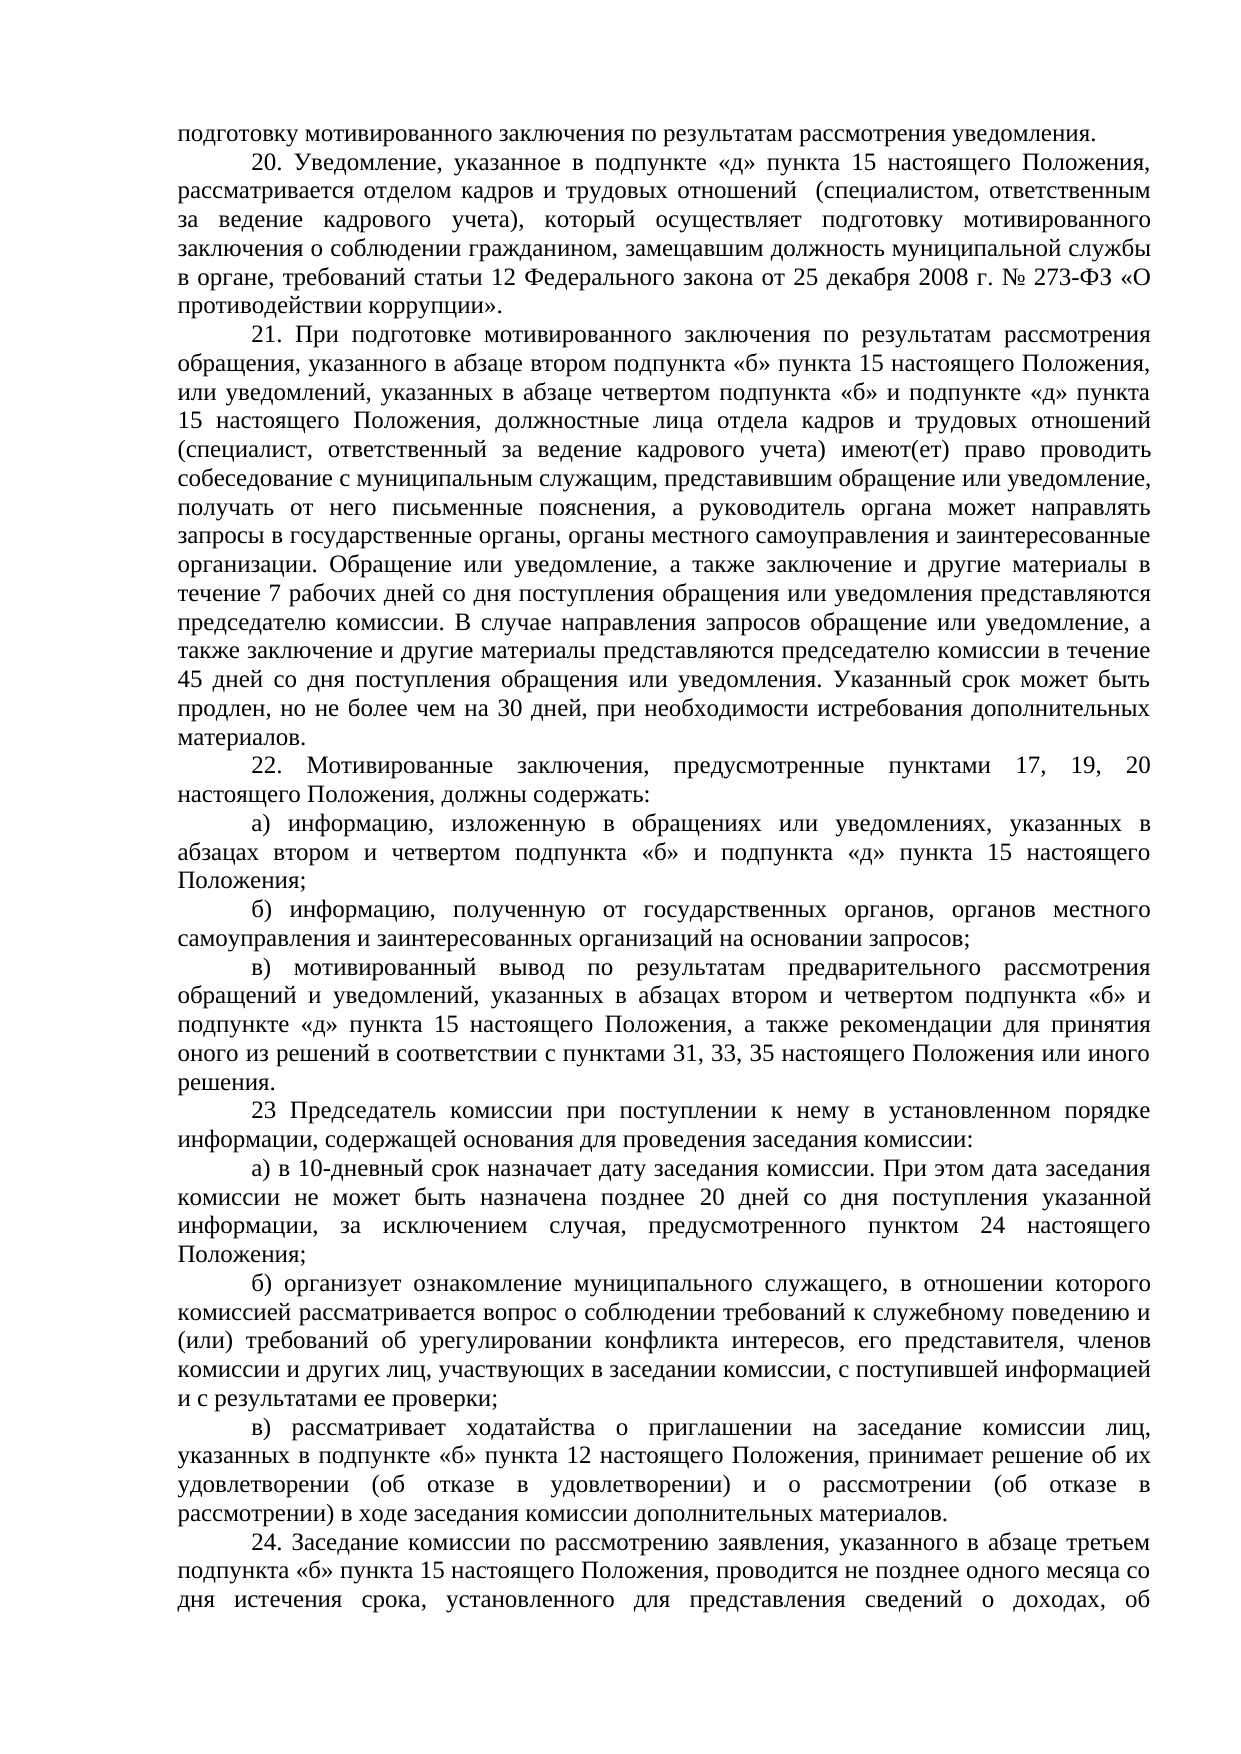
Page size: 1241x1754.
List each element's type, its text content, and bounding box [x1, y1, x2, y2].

text 20. Уведомление, указанное в подпункте «д» пункта 15 настоящего Положения, рассматривается отделом кадров и трудовых отношений (специалистом, ответственным за ведение кадрового учета), который осуществляет подготовку мотивированного заключения о соблюдении гражданином, замещавшим должность муниципальной службы в органе, требований статьи 12 Федерального закона от 25 декабря 2008 г. № 273-ФЗ «О противодействии коррупции». [177, 147, 1152, 319]
text б) информацию, полученную от государственных органов, органов местного самоуправления и заинтересованных организаций на основании запросов; [177, 894, 1152, 952]
text в) рассматривает ходатайства о приглашении на заседание комиссии лиц, указанных в подпункте «б» пункта 12 настоящего Положения, принимает решение об их удовлетворении (об отказе в удовлетворении) и о рассмотрении (об отказе в рассмотрении) в ходе заседания комиссии дополнительных материалов. [177, 1412, 1152, 1527]
text б) организует ознакомление муниципального служащего, в отношении которого комиссией рассматривается вопрос о соблюдении требований к служебному поведению и (или) требований об урегулировании конфликта интересов, его представителя, членов комиссии и других лиц, участвующих в заседании комиссии, с поступившей информацией и с результатами ее проверки; [177, 1268, 1152, 1412]
text 21. При подготовке мотивированного заключения по результатам рассмотрения обращения, указанного в абзаце втором подпункта «б» пункта 15 настоящего Положения, или уведомлений, указанных в абзаце четвертом подпункта «б» и подпункте «д» пункта 15 настоящего Положения, должностные лица отдела кадров и трудовых отношений (специалист, ответственный за ведение кадрового учета) имеют(ет) право проводить собеседование с муниципальным служащим, представившим обращение или уведомление, получать от него письменные пояснения, а руководитель органа может направлять запросы в государственные органы, органы местного самоуправления и заинтересованные организации. Обращение или уведомление, а также заключение и другие материалы в течение 7 рабочих дней со дня поступления обращения или уведомления представляются председателю комиссии. В случае направления запросов обращение или уведомление, а также заключение и другие материалы представляются председателю комиссии в течение 45 дней со дня поступления обращения или уведомления. Указанный срок может быть продлен, но не более чем на 30 дней, при необходимости истребования дополнительных материалов. [177, 319, 1152, 751]
text 23 Председатель комиссии при поступлении к нему в установленном порядке информации, содержащей основания для проведения заседания комиссии: [177, 1096, 1152, 1153]
text в) мотивированный вывод по результатам предварительного рассмотрения обращений и уведомлений, указанных в абзацах втором и четвертом подпункта «б» и подпункте «д» пункта 15 настоящего Положения, а также рекомендации для принятия оного из решений в соответствии с пунктами 31, 33, 35 настоящего Положения или иного решения. [177, 952, 1152, 1096]
text а) информацию, изложенную в обращениях или уведомлениях, указанных в абзацах втором и четвертом подпункта «б» и подпункта «д» пункта 15 настоящего Положения; [177, 808, 1152, 894]
text а) в 10-дневный срок назначает дату заседания комиссии. При этом дата заседания комиссии не может быть назначена позднее 20 дней со дня поступления указанной информации, за исключением случая, предусмотренного пунктом 24 настоящего Положения; [177, 1153, 1152, 1268]
text 22. Мотивированные заключения, предусмотренные пунктами 17, 19, 20 настоящего Положения, должны содержать: [177, 751, 1152, 808]
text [177, 118, 1152, 147]
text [177, 1527, 1152, 1613]
